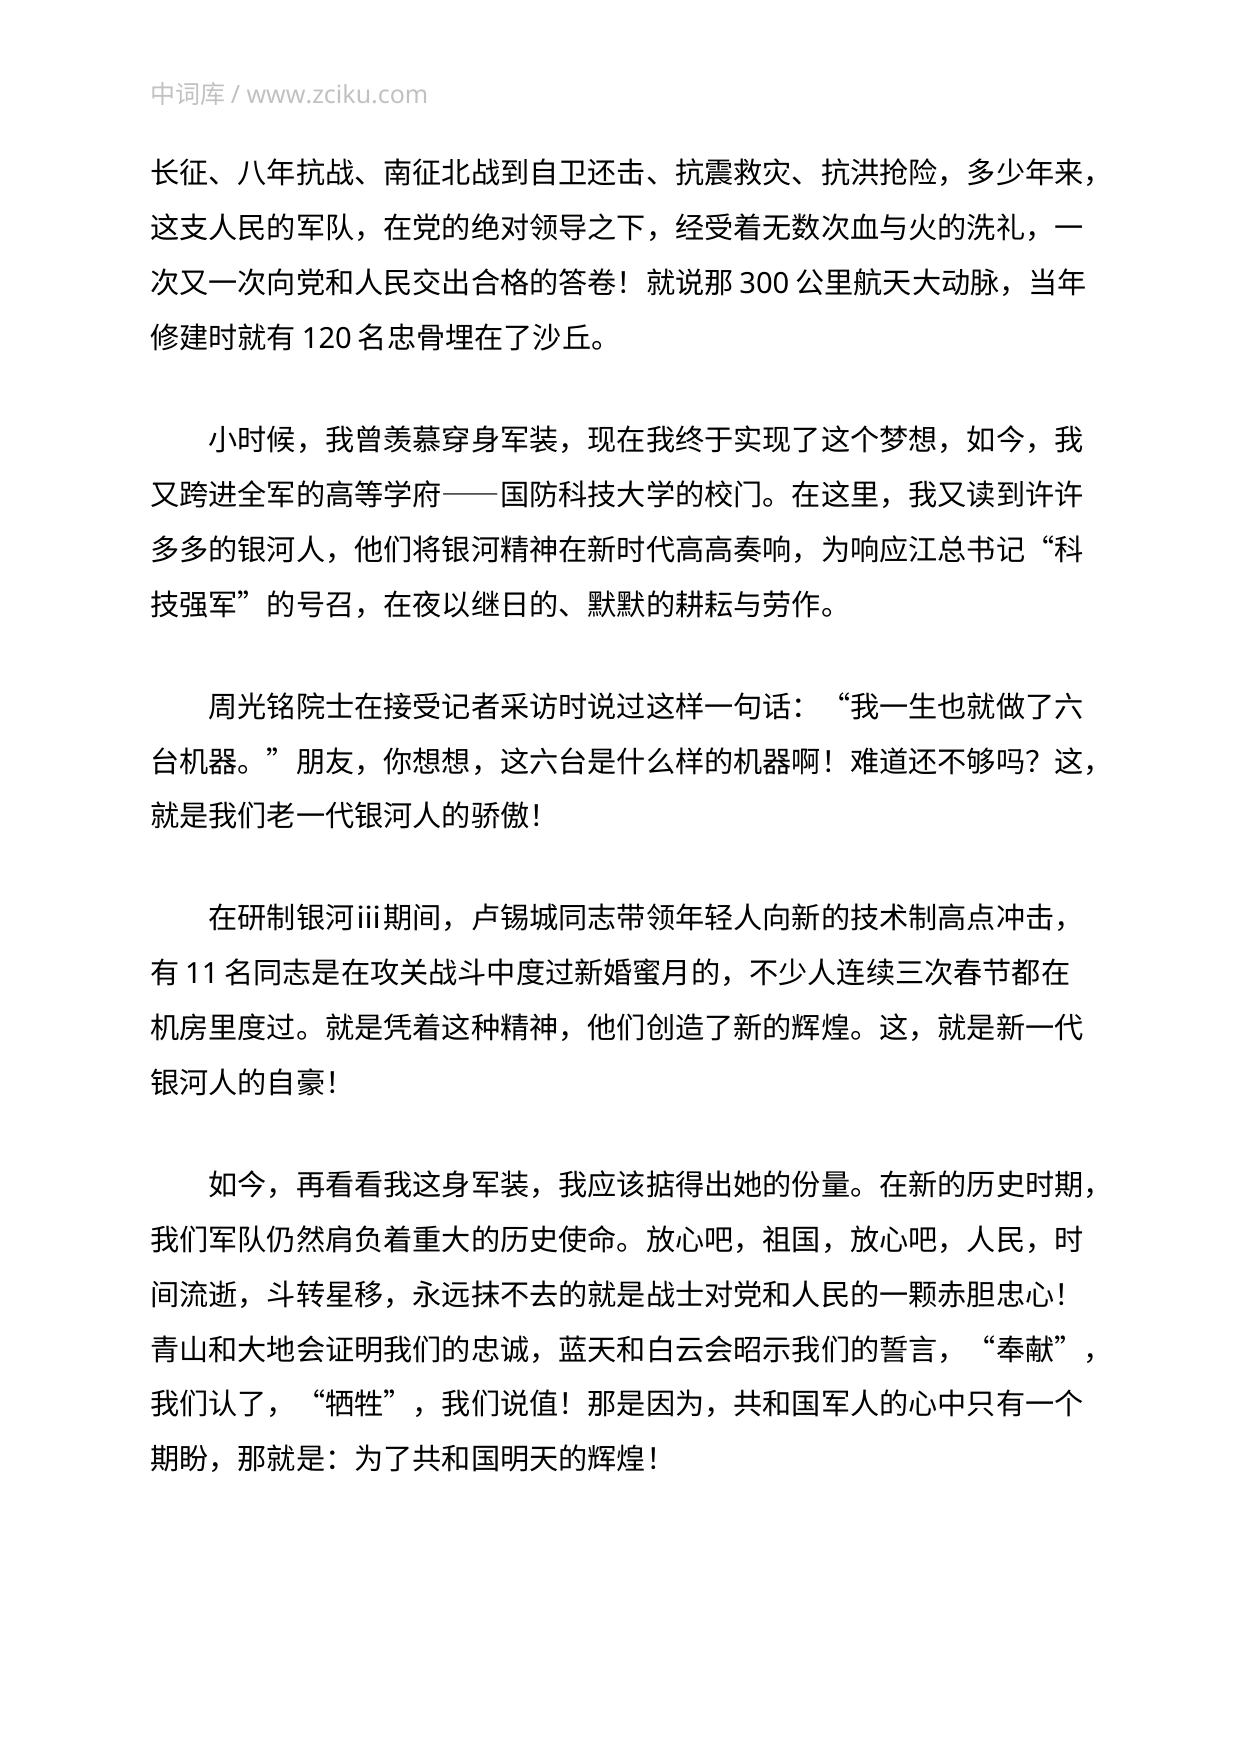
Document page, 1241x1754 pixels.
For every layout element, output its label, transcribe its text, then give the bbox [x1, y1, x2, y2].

text 在研制银河ⅲ期间，卢锡城同志带领年轻人向新的技术制高点冲击，有11名同志是在攻关战斗中度过新婚蜜月的，不少人连续三次春节都在机房里度过。就是凭着这种精神，他们创造了新的辉煌。这，就是新一代银河人的自豪！ [150, 895, 1090, 1102]
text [150, 150, 1090, 357]
text 周光铭院士在接受记者采访时说过这样一句话：“我一生也就做了六台机器。”朋友，你想想，这六台是什么样的机器啊！难道还不够吗？这，就是我们老一代银河人的骄傲！ [150, 683, 1090, 835]
text 小时候，我曾羡慕穿身军装，现在我终于实现了这个梦想，如今，我又跨进全军的高等学府――国防科技大学的校门。在这里，我又读到许许多多的银河人，他们将银河精神在新时代高高奏响，为响应江总书记“科技强军”的号召，在夜以继日的、默默的耕耘与劳作。 [150, 417, 1090, 624]
text 如今，再看看我这身军装，我应该掂得出她的份量。在新的历史时期，我们军队仍然肩负着重大的历史使命。放心吧，祖国，放心吧，人民，时间流逝，斗转星移，永远抹不去的就是战士对党和人民的一颗赤胆忠心！青山和大地会证明我们的忠诚，蓝天和白云会昭示我们的誓言，“奉献”，我们认了，“牺牲”，我们说值！那是因为，共和国军人的心中只有一个期盼，那就是：为了共和国明天的辉煌！ [150, 1161, 1090, 1478]
